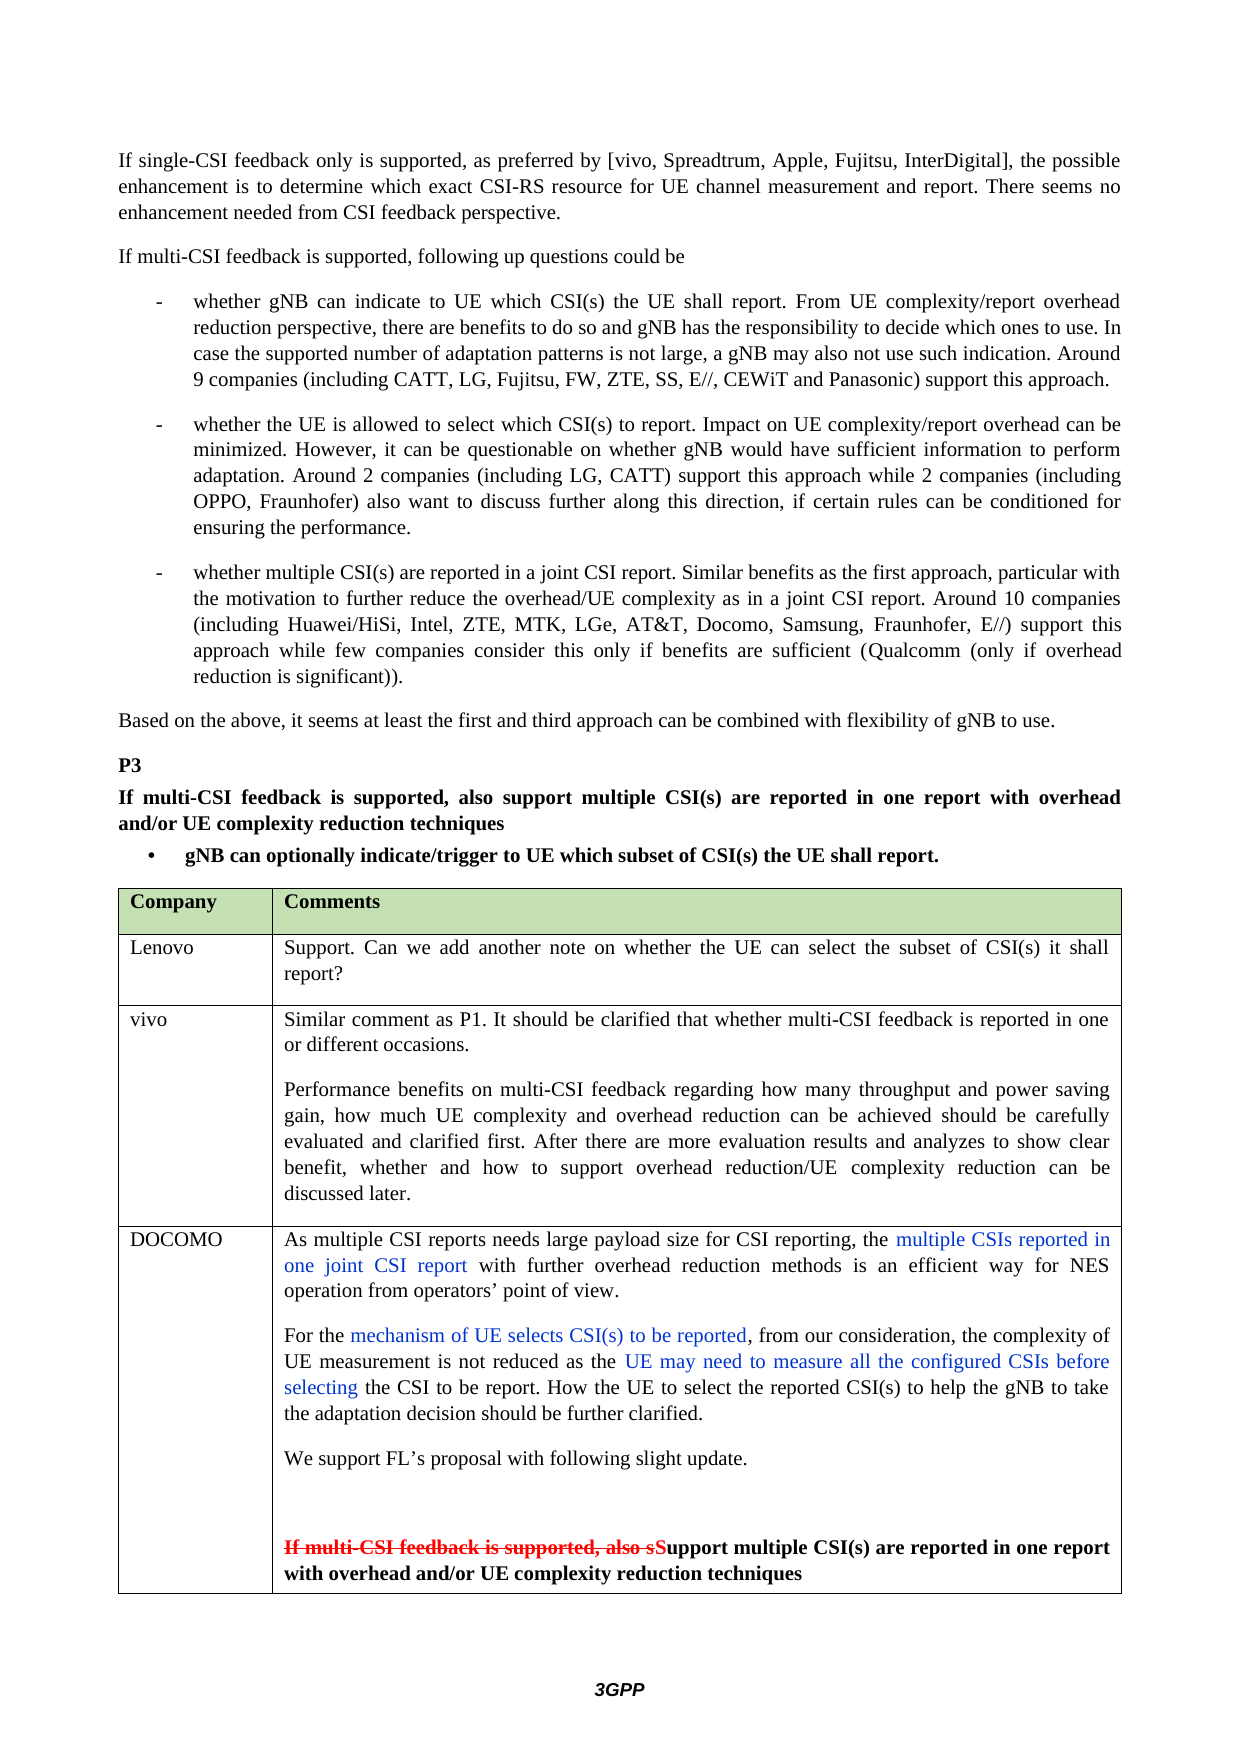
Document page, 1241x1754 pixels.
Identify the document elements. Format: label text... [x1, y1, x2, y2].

list whether the UE is allowed to select which CSI(s) to report. Impact on UE complexity/report overhead can be minimized. However, it can be questionable on whether gNB would have sufficient information to perform adaptation. Around 2 companies (including LG, CATT) support this approach while 2 companies (including OPPO, Fraunhofer) also want to discuss further along this direction, if certain rules can be conditioned for ensuring the performance. [156, 411, 1122, 539]
text If single-CSI feedback only is supported, as preferred by [vivo, Spreadtrum, Apple, Fujitsu, InterDigital], the possible enhancement is to determine which exact CSI-RS resource for UE channel measurement and report. There seems no enhancement needed from CSI feedback perspective. [118, 148, 1122, 224]
table_cell vivo [119, 1006, 272, 1226]
table_cell Support. Can we add another note on whether the UE can select the subset of CSI(s) it shall report? [273, 935, 1121, 1005]
table_cell DOCOMO [119, 1227, 272, 1593]
text If multi-CSI feedback is supported, also support multiple CSI(s) are reported in one report with overhead and/or UE complexity reduction techniques [118, 785, 1122, 835]
table_cell Lenovo [119, 935, 272, 1005]
list whether multiple CSI(s) are reported in a joint CSI report. Similar benefits as the first approach, particular with the motivation to further reduce the overhead/UE complexity as in a joint CSI report. Around 10 companies (including Huawei/HiSi, Intel, ZTE, MTK, LGe, AT&T, Docomo, Samsung, Fraunhofer, E//) support this approach while few companies consider this only if benefits are sufficient (Qualcomm (only if overhead reduction is significant)). [156, 560, 1122, 688]
table_cell Similar comment as P1. It should be clarified that whether multi-CSI feedback is reported in one or different occasions. Performance benefits on multi-CSI feedback regarding how many throughput and power saving gain, how much UE complexity and overhead reduction can be achieved should be carefully evaluated and clarified first. After there are more evaluation results and analyzes to show clear benefit, whether and how to support overhead reduction/UE complexity reduction can be discussed later. [273, 1006, 1121, 1226]
text Based on the above, it seems at least the first and third approach can be combined with flexibility of gNB to use. [118, 708, 1122, 732]
list gNB can optionally indicate/trigger to UE which subset of CSI(s) the UE shall report. [148, 843, 1122, 867]
text P3 [118, 753, 1122, 777]
list whether gNB can indicate to UE which CSI(s) the UE shall report. From UE complexity/report overhead reduction perspective, there are benefits to do so and gNB has the responsibility to decide which ones to use. In case the supported number of adaptation patterns is not large, a gNB may also not use such indication. Around 9 companies (including CATT, LG, Fujitsu, FW, ZTE, SS, E//, CEWiT and Panasonic) support this approach. [156, 289, 1122, 391]
text If multi-CSI feedback is supported, following up questions could be [118, 244, 1122, 268]
table_header Comments [273, 889, 1121, 934]
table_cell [273, 1227, 1121, 1593]
table_header Company [119, 889, 272, 934]
